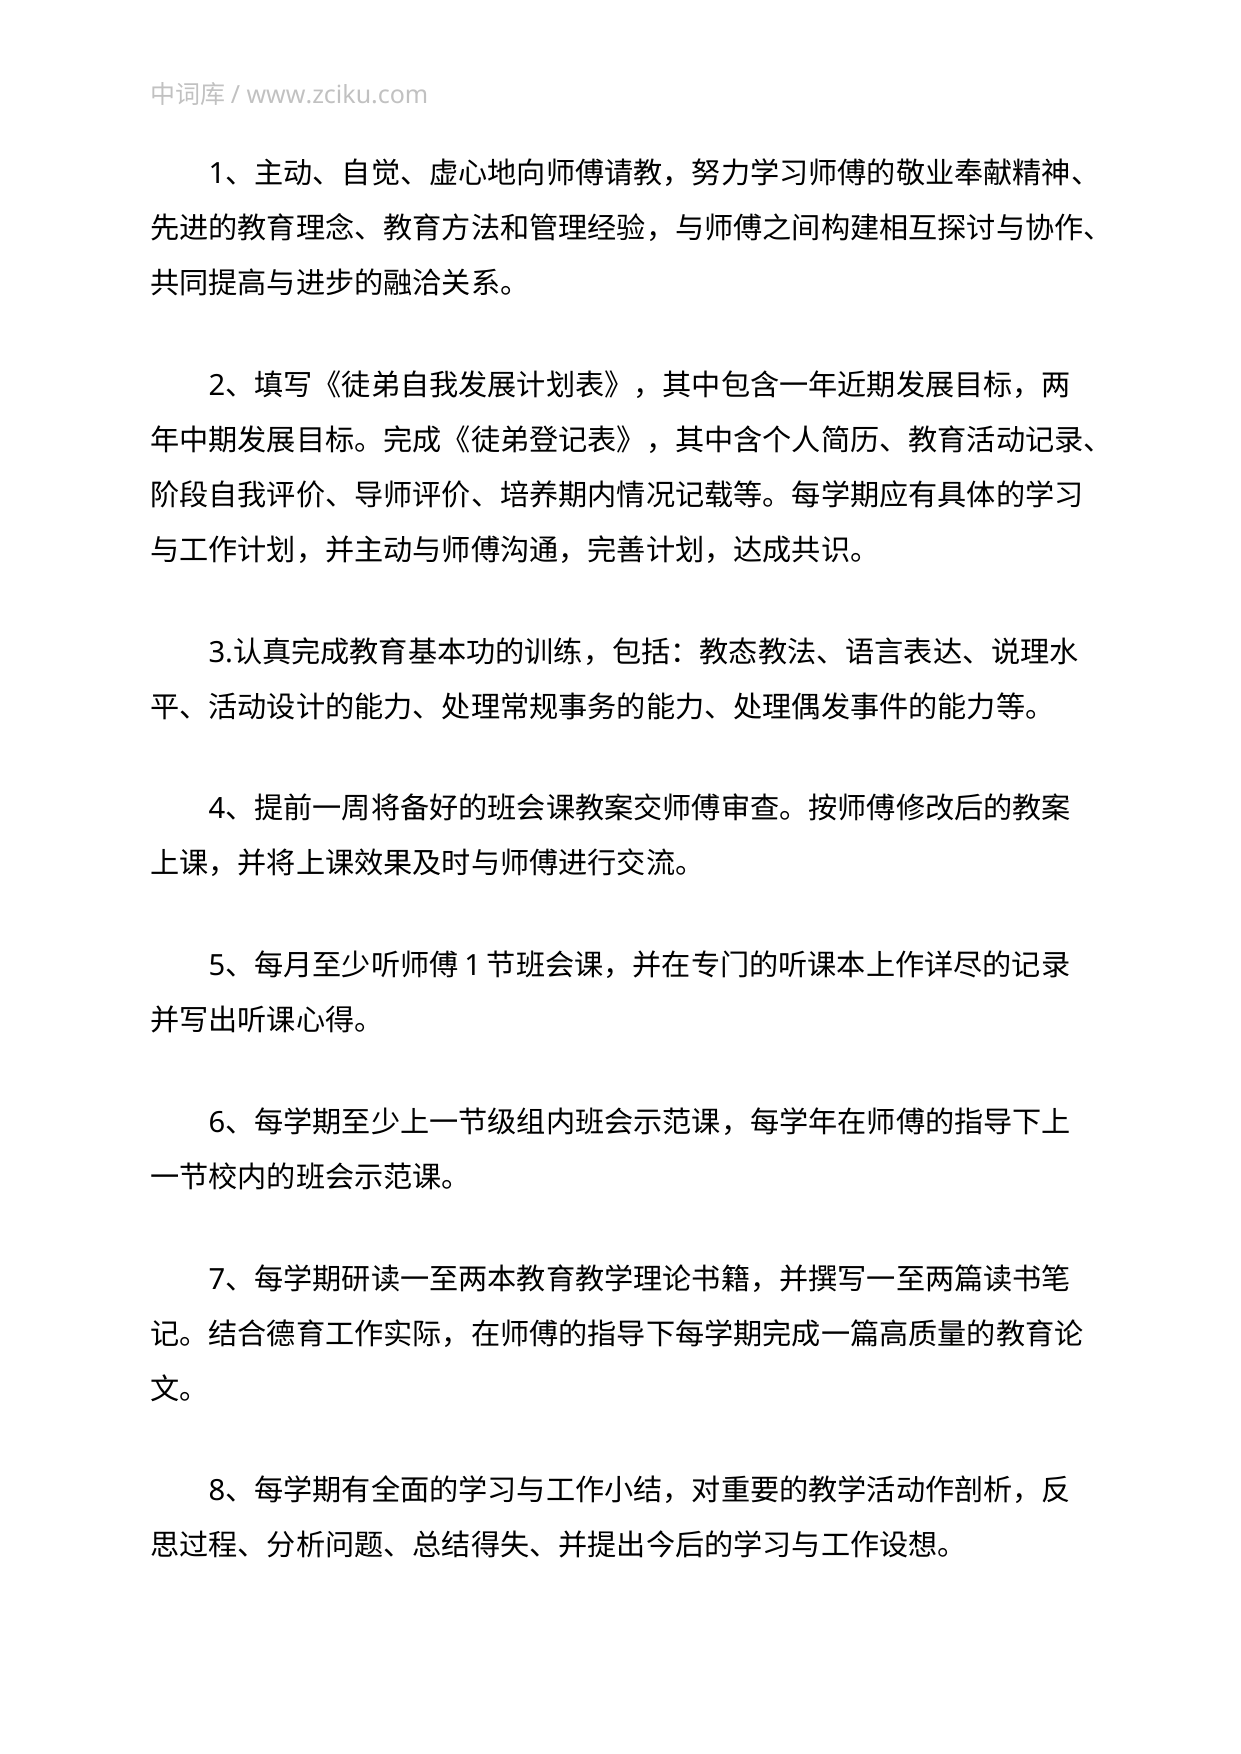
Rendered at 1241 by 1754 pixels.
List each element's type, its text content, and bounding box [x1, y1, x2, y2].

text 2、填写《徒弟自我发展计划表》，其中包含一年近期发展目标，两年中期发展目标。完成《徒弟登记表》，其中含个人简历、教育活动记录、阶段自我评价、导师评价、培养期内情况记载等。每学期应有具体的学习与工作计划，并主动与师傅沟通，完善计划，达成共识。 [150, 362, 1090, 569]
text 7、每学期研读一至两本教育教学理论书籍，并撰写一至两篇读书笔记。结合德育工作实际，在师傅的指导下每学期完成一篇高质量的教育论文。 [150, 1255, 1090, 1407]
text 8、每学期有全面的学习与工作小结，对重要的教学活动作剖析，反思过程、分析问题、总结得失、并提出今后的学习与工作设想。 [150, 1467, 1090, 1564]
text 1、主动、自觉、虚心地向师傅请教，努力学习师傅的敬业奉献精神、先进的教育理念、教育方法和管理经验，与师傅之间构建相互探讨与协作、共同提高与进步的融洽关系。 [150, 150, 1090, 302]
text 5、每月至少听师傅1节班会课，并在专门的听课本上作详尽的记录并写出听课心得。 [150, 942, 1090, 1039]
text 3.认真完成教育基本功的训练，包括：教态教法、语言表达、说理水平、活动设计的能力、处理常规事务的能力、处理偶发事件的能力等。 [150, 628, 1090, 726]
text 4、提前一周将备好的班会课教案交师傅审查。按师傅修改后的教案上课，并将上课效果及时与师傅进行交流。 [150, 785, 1090, 882]
text 6、每学期至少上一节级组内班会示范课，每学年在师傅的指导下上一节校内的班会示范课。 [150, 1098, 1090, 1196]
